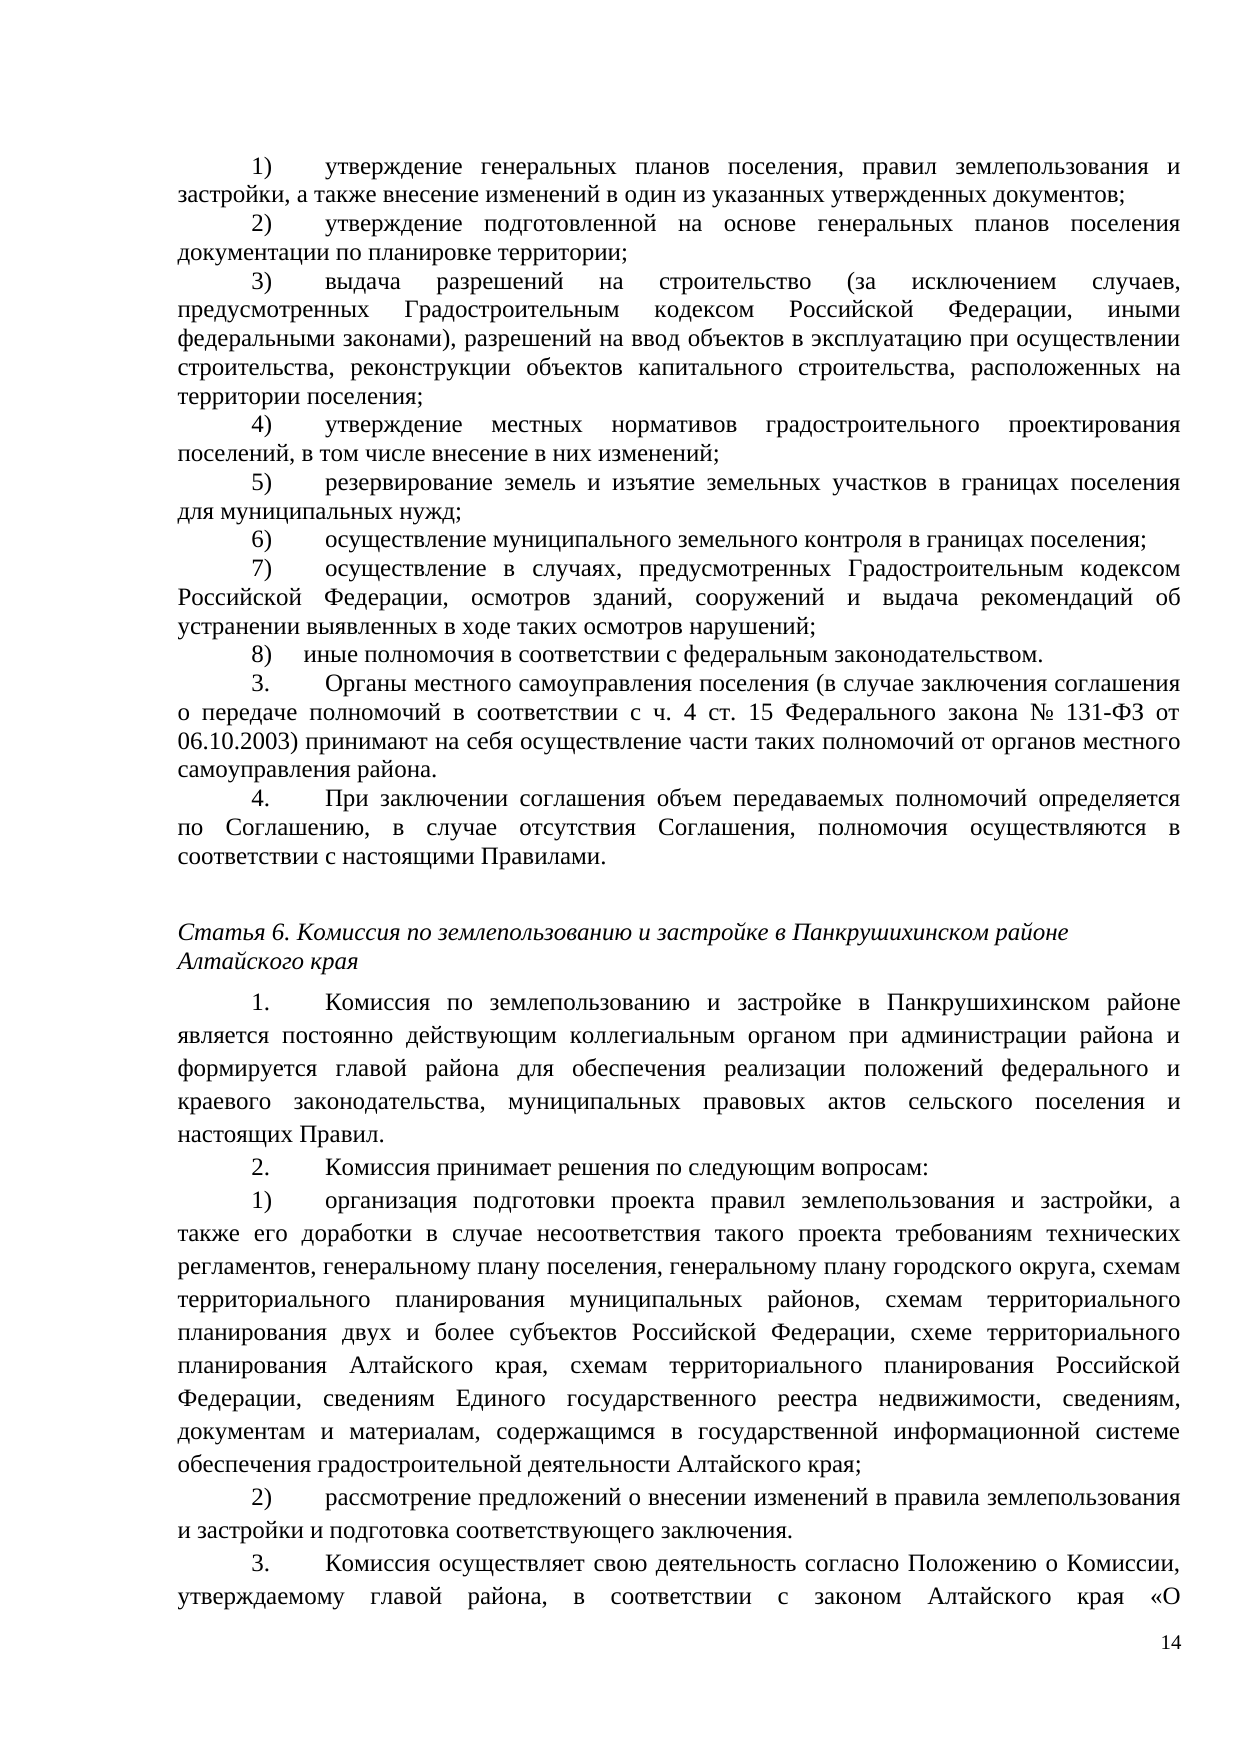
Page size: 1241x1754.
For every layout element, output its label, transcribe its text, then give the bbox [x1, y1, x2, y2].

list иные полномочия в соответствии с федеральным законодательством. [251, 639, 1181, 668]
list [177, 1548, 1181, 1610]
text Статья 6. Комиссия по землепользованию и застройке в Панкрушихинском районе Алтайского края [177, 917, 1181, 974]
list При заключении соглашения объем передаваемых полномочий определяется по Соглашению, в случае отсутствия Соглашения, полномочия осуществляются в соответствии с настоящими Правилами. [177, 783, 1181, 869]
list утверждение местных нормативов градостроительного проектирования поселений, в том числе внесение в них изменений; [177, 409, 1181, 467]
list утверждение генеральных планов поселения, правил землепользования и застройки, а также внесение изменений в один из указанных утвержденных документов; [177, 151, 1181, 208]
list утверждение подготовленной на основе генеральных планов поселения документации по планировке территории; [177, 208, 1181, 266]
list осуществление в случаях, предусмотренных Градостроительным кодексом Российской Федерации, осмотров зданий, сооружений и выдача рекомендаций об устранении выявленных в ходе таких осмотров нарушений; [177, 553, 1181, 639]
list Комиссия по землепользованию и застройке в Панкрушихинском районе является постоянно действующим коллегиальным органом при администрации района и формируется главой района для обеспечения реализации положений федерального и краевого законодательства, муниципальных правовых актов сельского поселения и настоящих Правил. [177, 987, 1181, 1148]
list организация подготовки проекта правил землепользования и застройки, а также его доработки в случае несоответствия такого проекта требованиям технических регламентов, генеральному плану поселения, генеральному плану городского округа, схемам территориального планирования муниципальных районов, схемам территориального планирования двух и более субъектов Российской Федерации, схеме территориального планирования Алтайского края, схемам территориального планирования Российской Федерации, сведениям Единого государственного реестра недвижимости, сведениям, документам и материалам, содержащимся в государственной информационной системе обеспечения градостроительной деятельности Алтайского края; [177, 1185, 1181, 1478]
list выдача разрешений на строительство (за исключением случаев, предусмотренных Градостроительным кодексом Российской Федерации, иными федеральными законами), разрешений на ввод объектов в эксплуатацию при осуществлении строительства, реконструкции объектов капитального строительства, расположенных на территории поселения; [177, 266, 1181, 409]
list резервирование земель и изъятие земельных участков в границах поселения для муниципальных нужд; [177, 467, 1181, 524]
list Комиссия принимает решения по следующим вопросам: [251, 1152, 1181, 1181]
list рассмотрение предложений о внесении изменений в правила землепользования и застройки и подготовка соответствующего заключения. [177, 1482, 1181, 1544]
list осуществление муниципального земельного контроля в границах поселения; [177, 524, 1181, 553]
list Органы местного самоуправления поселения (в случае заключения соглашения о передаче полномочий в соответствии с ч. 4 ст. 15 Федерального закона № 131-ФЗ от 06.10.2003) принимают на себя осуществление части таких полномочий от органов местного самоуправления района. [177, 668, 1181, 783]
